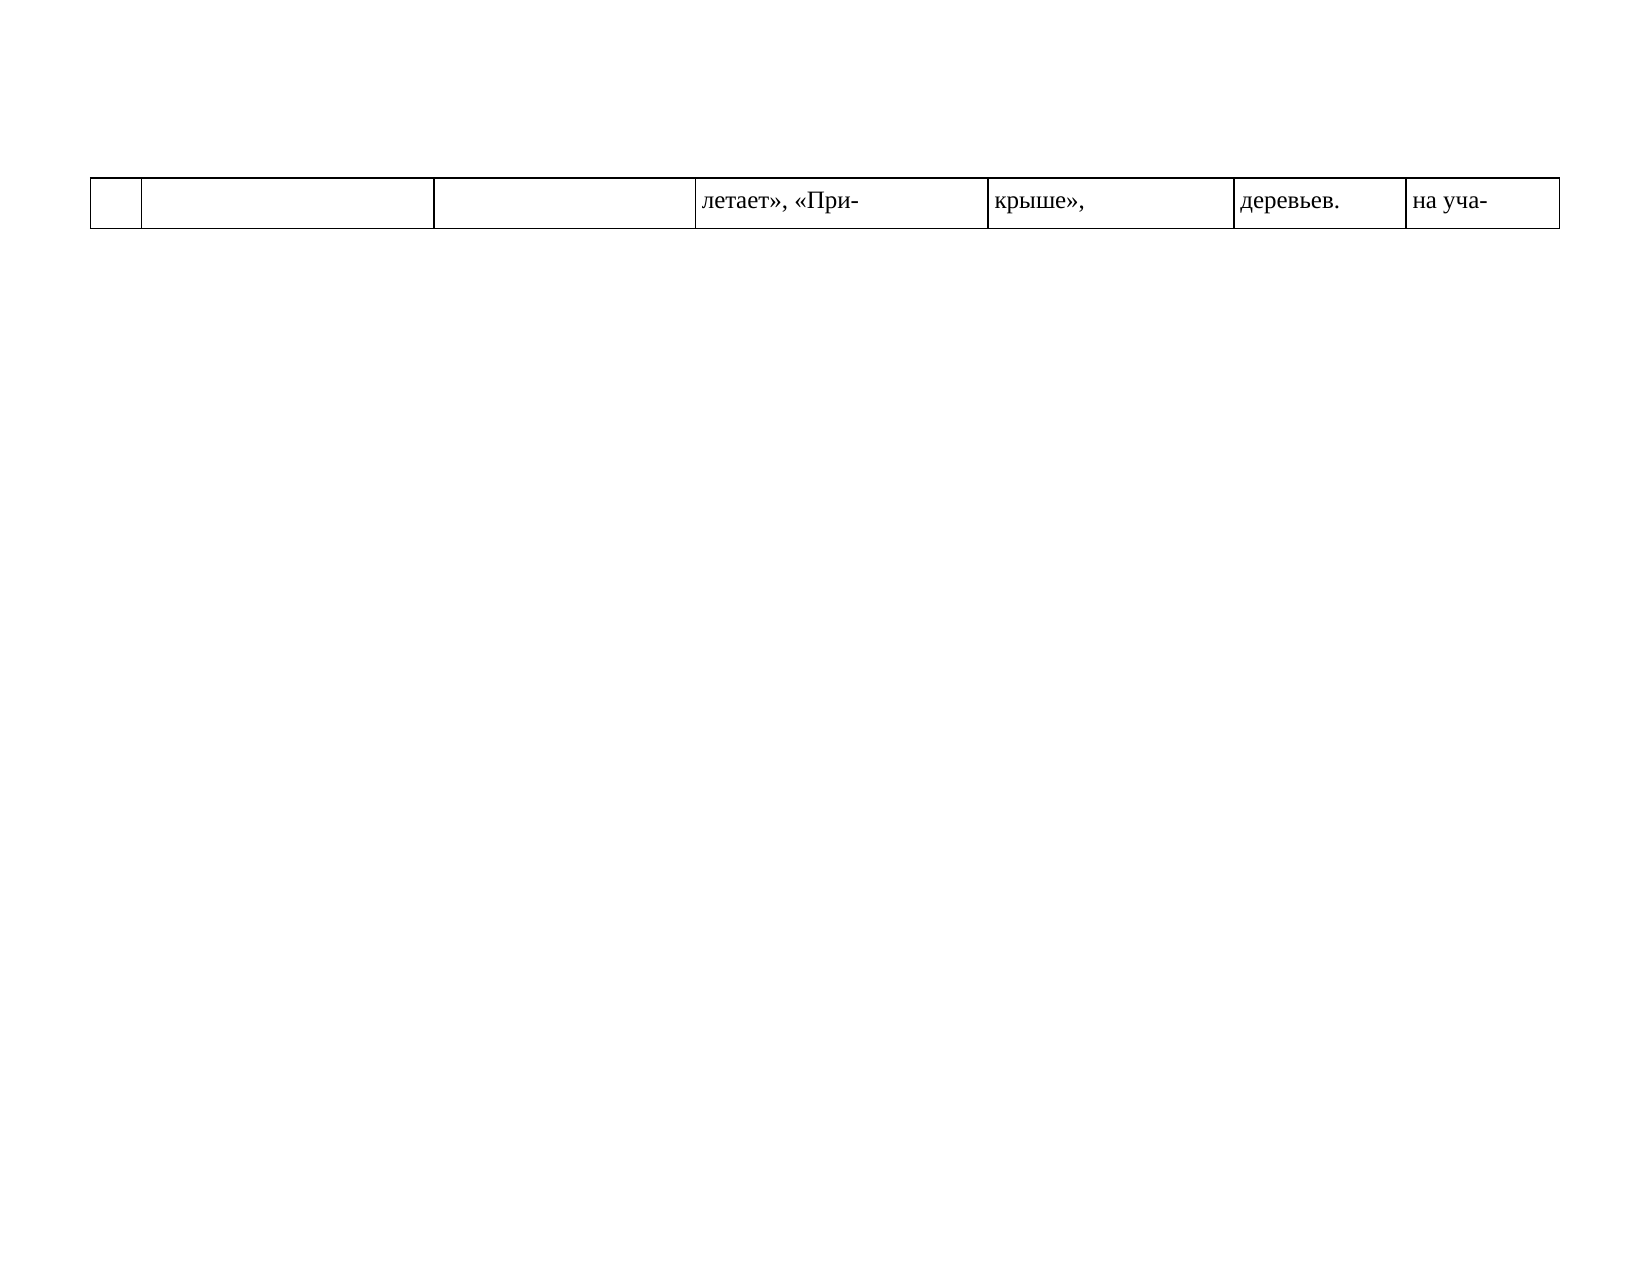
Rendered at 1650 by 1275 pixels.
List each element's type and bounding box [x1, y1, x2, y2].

table_cell [91, 179, 141, 227]
table_cell [696, 179, 987, 227]
table_cell [989, 179, 1233, 227]
table_cell [1235, 179, 1405, 227]
table_cell [435, 179, 695, 227]
table_cell [1407, 179, 1559, 227]
table_cell [142, 179, 433, 227]
